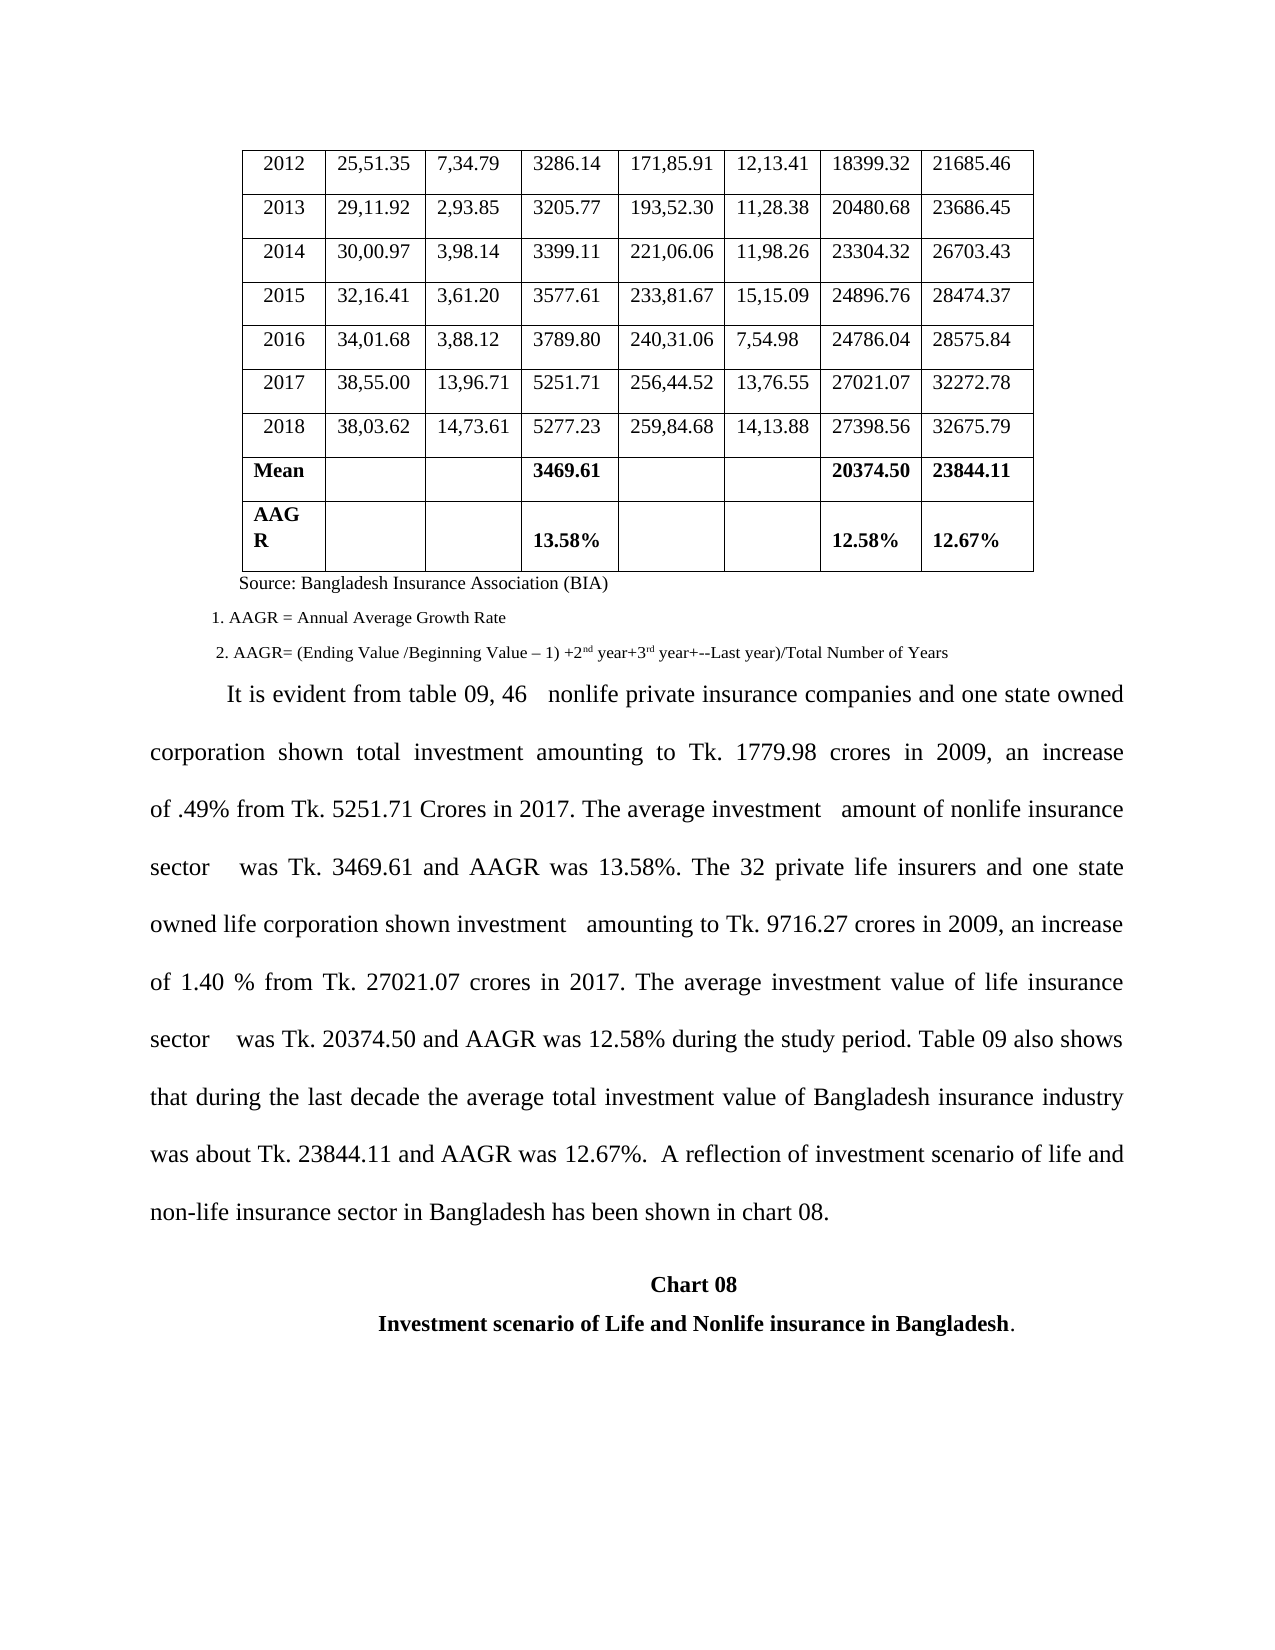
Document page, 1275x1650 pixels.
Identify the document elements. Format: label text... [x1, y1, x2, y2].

table_cell 13,96.71 [426, 370, 521, 413]
text Source: Bangladesh Insurance Association (BIA) [150, 572, 1125, 593]
table_cell 38,03.62 [326, 414, 425, 457]
text It is evident from table 09, 46 nonlife private insurance companies and one state owned corporation shown total investment amounting to Tk. 1779.98 crores in 2009, an increase of .49% from Tk. 5251.71 Crores in 2017. The average investment amount of nonlife insurance sector was Tk. 3469.61 and AAGR was 13.58%. The 32 private life insurers and one state owned life corporation shown investment amounting to Tk. 9716.27 crores in 2009, an increase of 1.40 % from Tk. 27021.07 crores in 2017. The average investment value of life insurance sector was Tk. 20374.50 and AAGR was 12.58% during the study period. Table 09 also shows that during the last decade the average total investment value of Bangladesh insurance industry was about Tk. 23844.11 and AAGR was 12.67%. A reflection of investment scenario of life and non-life insurance sector in Bangladesh has been shown in chart 08. [150, 679, 1125, 1225]
table_cell 12.58% [821, 502, 921, 571]
table_cell 221,06.06 [619, 239, 724, 282]
table_cell 2017 [243, 370, 325, 413]
table_cell 30,00.97 [326, 239, 425, 282]
table_cell [326, 458, 425, 501]
table_cell 3789.80 [522, 326, 618, 369]
table_cell 2016 [243, 326, 325, 369]
table_cell 3469.61 [522, 458, 618, 501]
table_cell 29,11.92 [326, 195, 425, 238]
table_cell 28474.37 [922, 283, 1033, 325]
table_cell 15,15.09 [725, 283, 820, 325]
table_cell [619, 458, 724, 501]
table_cell 14,13.88 [725, 414, 820, 457]
text Investment scenario of Life and Nonlife insurance in Bangladesh. [196, 1309, 1125, 1336]
table_cell [426, 458, 521, 501]
table_cell 11,98.26 [725, 239, 820, 282]
table_cell 2013 [243, 195, 325, 238]
table_cell 7,34.79 [426, 151, 521, 194]
table_cell 23686.45 [922, 195, 1033, 238]
table_cell 7,54.98 [725, 326, 820, 369]
table_cell 3205.77 [522, 195, 618, 238]
table_cell 256,44.52 [619, 370, 724, 413]
table_cell 34,01.68 [326, 326, 425, 369]
table_cell 26703.43 [922, 239, 1033, 282]
text Chart 08 [196, 1271, 1125, 1297]
table_cell 3,98.14 [426, 239, 521, 282]
table_cell 27021.07 [821, 370, 921, 413]
table_cell 3577.61 [522, 283, 618, 325]
table_cell 3399.11 [522, 239, 618, 282]
table_cell 3286.14 [522, 151, 618, 194]
table_cell 24786.04 [821, 326, 921, 369]
table_cell 2018 [243, 414, 325, 457]
table_cell 23304.32 [821, 239, 921, 282]
table_cell 2015 [243, 283, 325, 325]
table_cell 12.67% [922, 502, 1033, 571]
table_cell 193,52.30 [619, 195, 724, 238]
table_cell [725, 502, 820, 571]
table_cell Mean [243, 458, 325, 501]
table_cell 28575.84 [922, 326, 1033, 369]
table_cell 20374.50 [821, 458, 921, 501]
table_cell 13.58% [522, 502, 618, 571]
table_cell 11,28.38 [725, 195, 820, 238]
table_cell 259,84.68 [619, 414, 724, 457]
table_cell [326, 502, 425, 571]
table_cell 32675.79 [922, 414, 1033, 457]
table_cell [426, 502, 521, 571]
table_cell 171,85.91 [619, 151, 724, 194]
table_cell 23844.11 [922, 458, 1033, 501]
table_cell 5277.23 [522, 414, 618, 457]
table_cell 24896.76 [821, 283, 921, 325]
table_cell 32,16.41 [326, 283, 425, 325]
table_cell 233,81.67 [619, 283, 724, 325]
table_cell 3,61.20 [426, 283, 521, 325]
text 2. AAGR= (Ending Value /Beginning Value – 1) +2nd year+3rd year+--Last year)/Total Number of Years [150, 643, 1125, 662]
table_cell 18399.32 [821, 151, 921, 194]
table_cell 12,13.41 [725, 151, 820, 194]
table_cell 2012 [243, 151, 325, 194]
table_cell 25,51.35 [326, 151, 425, 194]
table_cell [619, 502, 724, 571]
table_cell 38,55.00 [326, 370, 425, 413]
table_cell 5251.71 [522, 370, 618, 413]
table_cell 2014 [243, 239, 325, 282]
table_cell 21685.46 [922, 151, 1033, 194]
table_cell 13,76.55 [725, 370, 820, 413]
text 1. AAGR = Annual Average Growth Rate [150, 607, 1125, 627]
table_cell 3,88.12 [426, 326, 521, 369]
table_cell AAGR [243, 502, 325, 571]
table_cell 240,31.06 [619, 326, 724, 369]
table_cell [725, 458, 820, 501]
table_cell 2,93.85 [426, 195, 521, 238]
table_cell 20480.68 [821, 195, 921, 238]
table_cell 27398.56 [821, 414, 921, 457]
table_cell 32272.78 [922, 370, 1033, 413]
table_cell 14,73.61 [426, 414, 521, 457]
